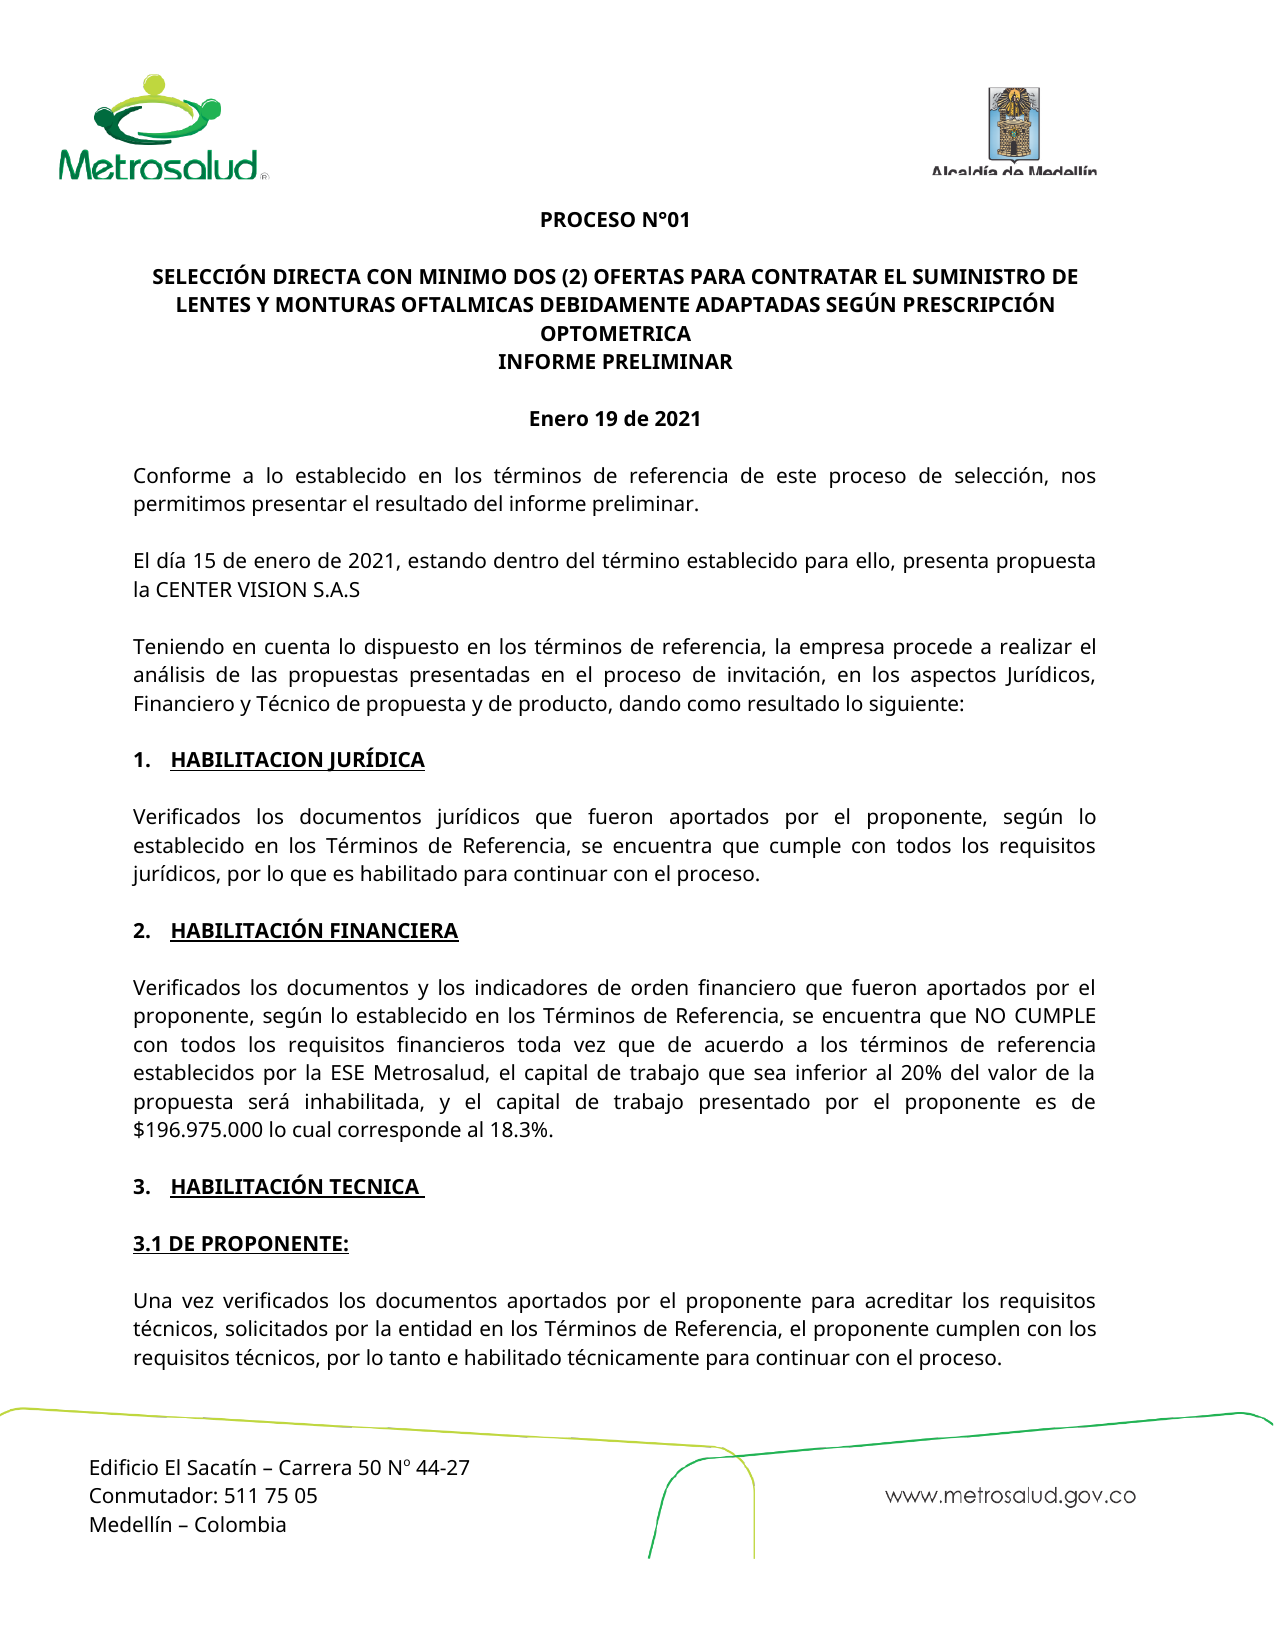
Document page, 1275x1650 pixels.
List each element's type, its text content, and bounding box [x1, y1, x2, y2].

subtitle SELECCIÓN DIRECTA CON MINIMO DOS (2) OFERTAS PARA CONTRATAR EL SUMINISTRO DE LENTES Y MONTURAS OFTALMICAS DEBIDAMENTE ADAPTADAS SEGÚN PRESCRIPCIÓN OPTOMETRICA [133, 262, 1098, 347]
text Verificados los documentos y los indicadores de orden financiero que fueron aportados por el proponente, según lo establecido en los Términos de Referencia, se encuentra que NO CUMPLE con todos los requisitos financieros toda vez que de acuerdo a los términos de referencia establecidos por la ESE Metrosalud, el capital de trabajo que sea inferior al 20% del valor de la propuesta será inhabilitada, y el capital de trabajo presentado por el proponente es de $196.975.000 lo cual corresponde al 18.3%. [133, 973, 1098, 1144]
text Verificados los documentos jurídicos que fueron aportados por el proponente, según lo establecido en los Términos de Referencia, se encuentra que cumple con todos los requisitos jurídicos, por lo que es habilitado para continuar con el proceso. [133, 802, 1098, 888]
picture [57, 60, 1097, 182]
text Conforme a lo establecido en los términos de referencia de este proceso de selección, nos permitimos presentar el resultado del informe preliminar. [133, 461, 1098, 518]
list HABILITACION JURÍDICA [133, 746, 1098, 774]
text INFORME PRELIMINAR [133, 347, 1098, 376]
text Enero 19 de 2021 [133, 404, 1098, 433]
list HABILITACIÓN TECNICA [133, 1172, 1098, 1201]
text El día 15 de enero de 2021, estando dentro del término establecido para ello, presenta propuesta la CENTER VISION S.A.S [133, 546, 1098, 603]
text 3.1 DE PROPONENTE: [133, 1229, 1098, 1257]
text Teniendo en cuenta lo dispuesto en los términos de referencia, la empresa procede a realizar el análisis de las propuestas presentadas en el proceso de invitación, en los aspectos Jurídicos, Financiero y Técnico de propuesta y de producto, dando como resultado lo siguiente: [133, 632, 1098, 717]
text PROCESO N°01 [133, 206, 1098, 234]
text Una vez verificados los documentos aportados por el proponente para acreditar los requisitos técnicos, solicitados por la entidad en los Términos de Referencia, el proponente cumplen con los requisitos técnicos, por lo tanto e habilitado técnicamente para continuar con el proceso. [133, 1286, 1098, 1371]
list HABILITACIÓN FINANCIERA [133, 916, 1098, 944]
picture [0, 1407, 1274, 1559]
